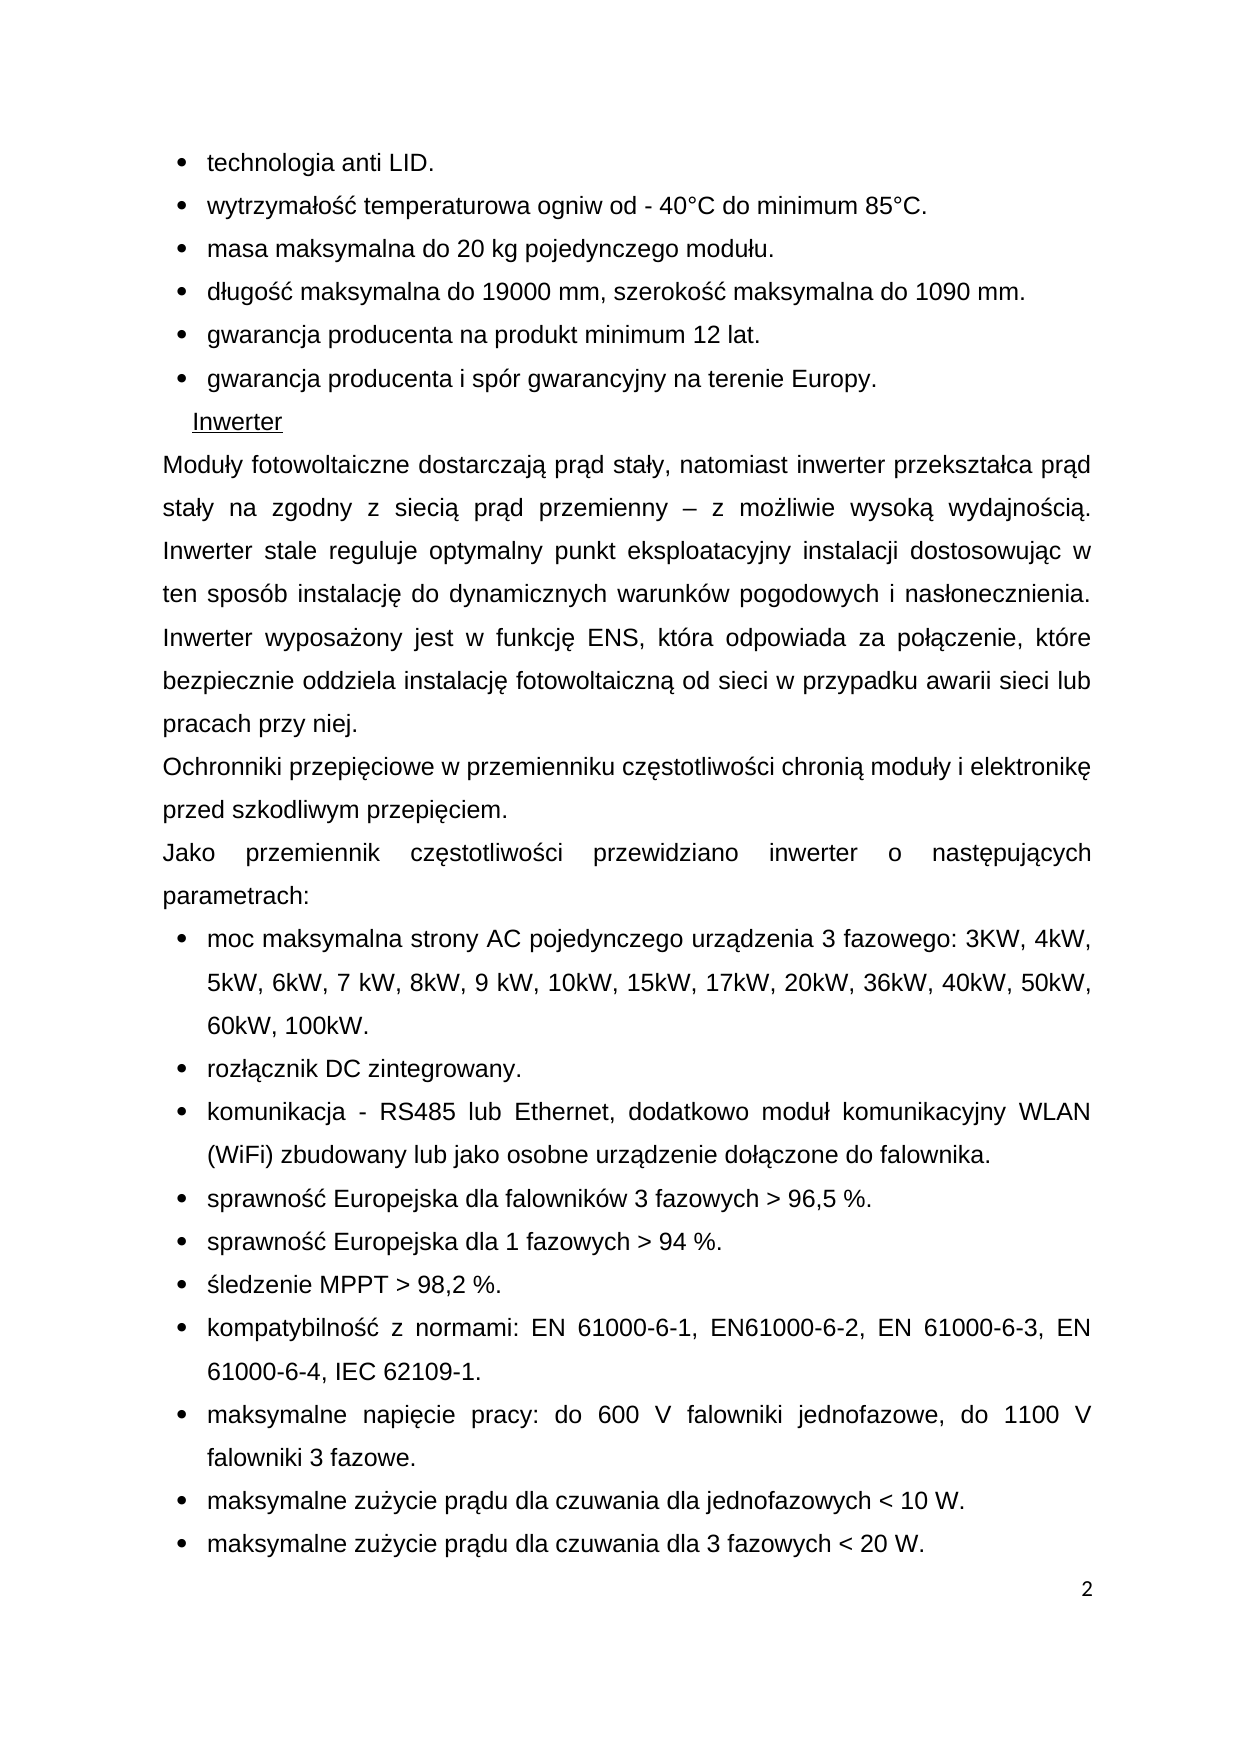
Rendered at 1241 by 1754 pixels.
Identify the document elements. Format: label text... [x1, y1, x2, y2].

list maksymalne napięcie pracy: do 600 V falowniki jednofazowe, do 1100 V falowniki 3 fazowe. [177, 1399, 1093, 1472]
list kompatybilność z normami: EN 61000-6-1, EN61000-6-2, EN 61000-6-3, EN 61000-6-4, IEC 62109-1. [177, 1313, 1093, 1385]
list gwarancja producenta na produkt minimum 12 lat. [177, 321, 1093, 349]
list rozłącznik DC zintegrowany. [177, 1054, 1093, 1083]
list śledzenie MPPT > 98,2 %. [177, 1270, 1093, 1299]
list technologia anti LID. [177, 148, 1093, 176]
list maksymalne zużycie prądu dla czuwania dla 3 fazowych < 20 W. [177, 1529, 1093, 1558]
text Jako przemiennik częstotliwości przewidziano inwerter o następujących parametrach: [162, 838, 1093, 910]
list moc maksymalna strony AC pojedynczego urządzenia 3 fazowego: 3KW, 4kW, 5kW, 6kW, 7 kW, 8kW, 9 kW, 10kW, 15kW, 17kW, 20kW, 36kW, 40kW, 50kW, 60kW, 100kW. [177, 924, 1093, 1039]
list sprawność Europejska dla 1 fazowych > 94 %. [177, 1227, 1093, 1256]
list wytrzymałość temperaturowa ogniw od - 40°C do minimum 85°C. [177, 191, 1093, 220]
text Moduły fotowoltaiczne dostarczają prąd stały, natomiast inwerter przekształca prąd stały na zgodny z siecią prąd przemienny – z możliwie wysoką wydajnością. Inwerter stale reguluje optymalny punkt eksploatacyjny instalacji dostosowując w ten sposób instalację do dynamicznych warunków pogodowych i nasłonecznienia. Inwerter wyposażony jest w funkcję ENS, która odpowiada za połączenie, które bezpiecznie oddziela instalację fotowoltaiczną od sieci w przypadku awarii sieci lub pracach przy niej. [162, 450, 1093, 738]
list maksymalne zużycie prądu dla czuwania dla jednofazowych < 10 W. [177, 1486, 1093, 1515]
list sprawność Europejska dla falowników 3 fazowych > 96,5 %. [177, 1183, 1093, 1212]
text Ochronniki przepięciowe w przemienniku częstotliwości chronią moduły i elektronikę przed szkodliwym przepięciem. [162, 752, 1093, 824]
list długość maksymalna do 19000 mm, szerokość maksymalna do 1090 mm. [177, 277, 1093, 306]
list masa maksymalna do 20 kg pojedynczego modułu. [177, 234, 1093, 263]
list komunikacja - RS485 lub Ethernet, dodatkowo moduł komunikacyjny WLAN (WiFi) zbudowany lub jako osobne urządzenie dołączone do falownika. [177, 1097, 1093, 1169]
text Inwerter [118, 407, 1093, 436]
list gwarancja producenta i spór gwarancyjny na terenie Europy. [177, 364, 1093, 393]
